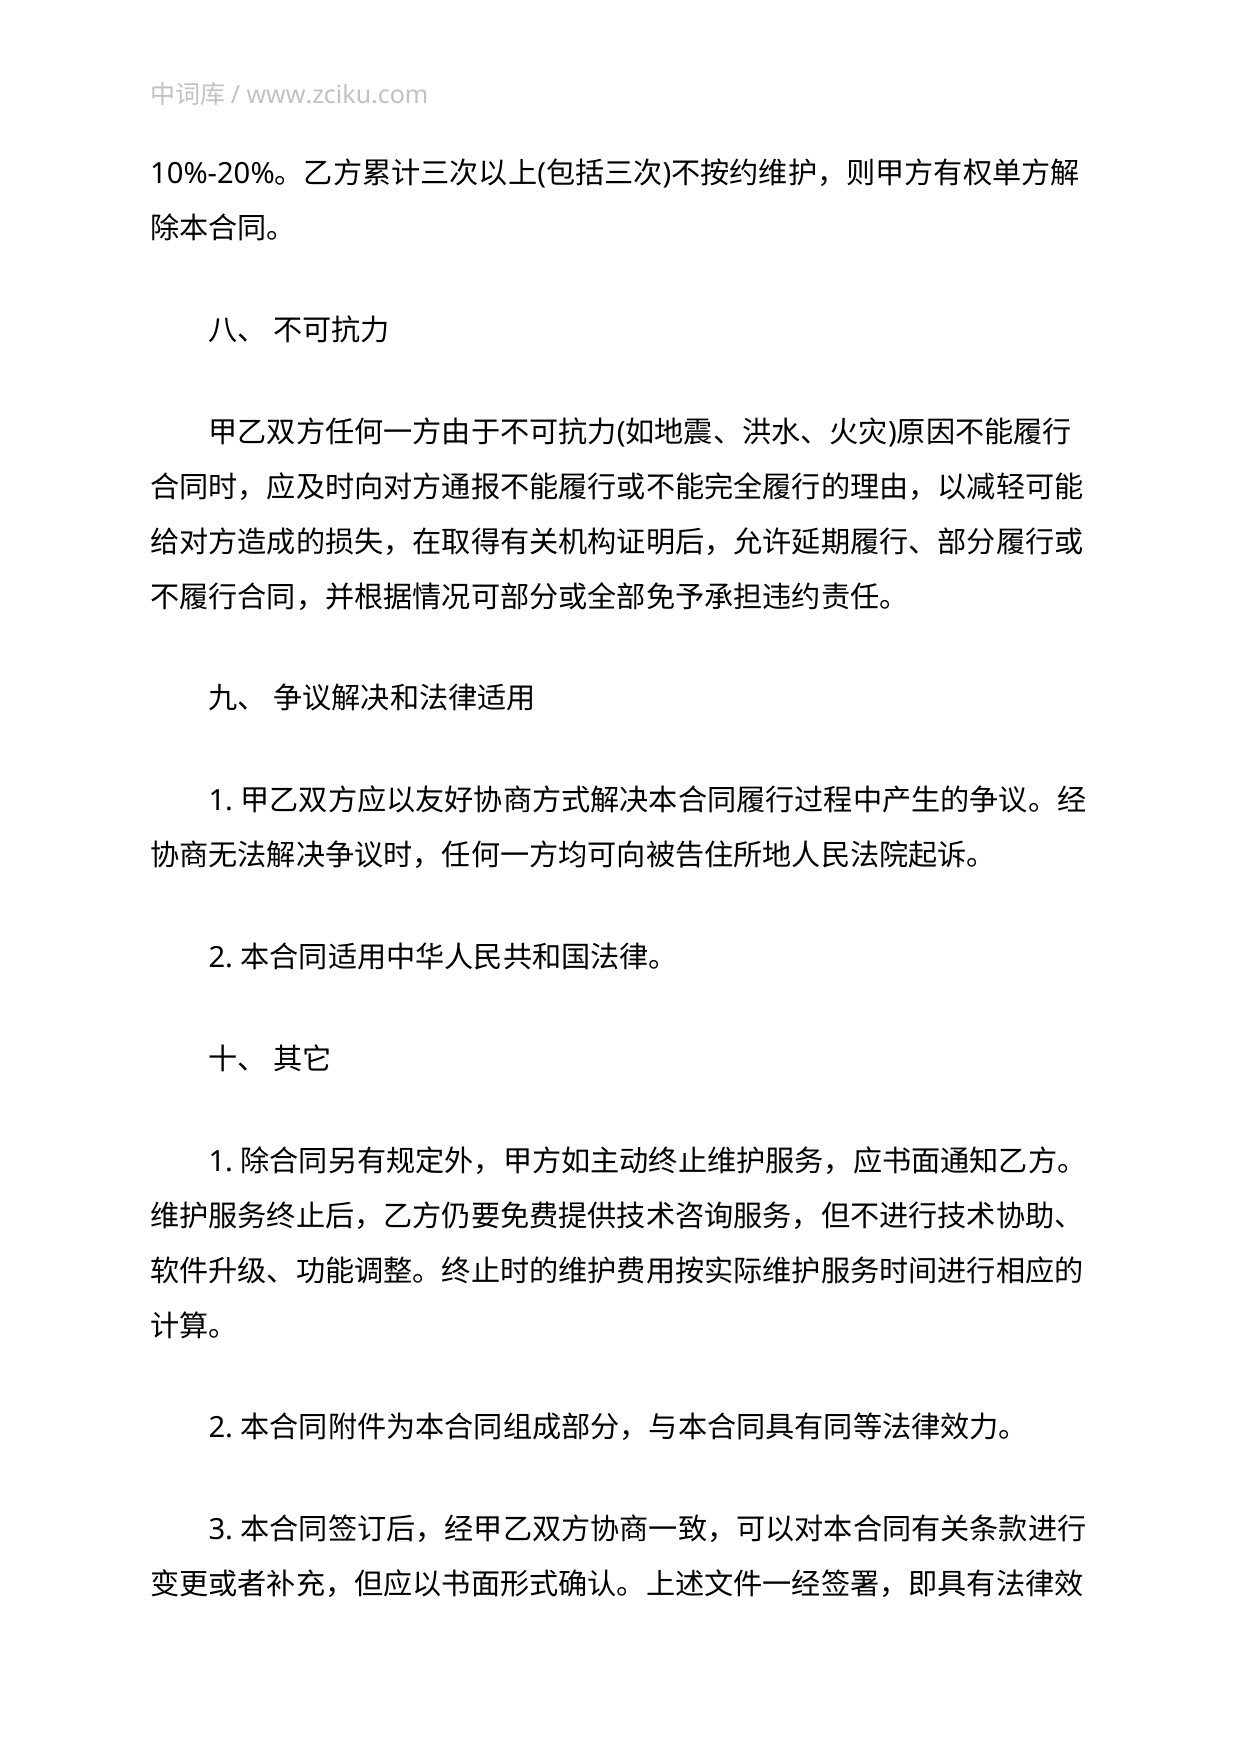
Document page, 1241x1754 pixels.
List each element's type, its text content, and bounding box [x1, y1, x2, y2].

text 1. 除合同另有规定外，甲方如主动终止维护服务，应书面通知乙方。维护服务终止后，乙方仍要免费提供技术咨询服务，但不进行技术协助、软件升级、功能调整。终止时的维护费用按实际维护服务时间进行相应的计算。 [150, 1137, 1090, 1344]
text 十、 其它 [150, 1036, 1090, 1078]
text 2. 本合同适用中华人民共和国法律。 [150, 934, 1090, 976]
text 甲乙双方任何一方由于不可抗力(如地震、洪水、火灾)原因不能履行合同时，应及时向对方通报不能履行或不能完全履行的理由，以减轻可能给对方造成的损失，在取得有关机构证明后，允许延期履行、部分履行或不履行合同，并根据情况可部分或全部免予承担违约责任。 [150, 408, 1090, 616]
text 八、 不可抗力 [150, 307, 1090, 349]
text 1. 甲乙双方应以友好协商方式解决本合同履行过程中产生的争议。经协商无法解决争议时，任何一方均可向被告住所地人民法院起诉。 [150, 777, 1090, 874]
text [150, 1506, 1090, 1603]
text 九、 争议解决和法律适用 [150, 675, 1090, 717]
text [150, 150, 1090, 247]
text 2. 本合同附件为本合同组成部分，与本合同具有同等法律效力。 [150, 1404, 1090, 1446]
